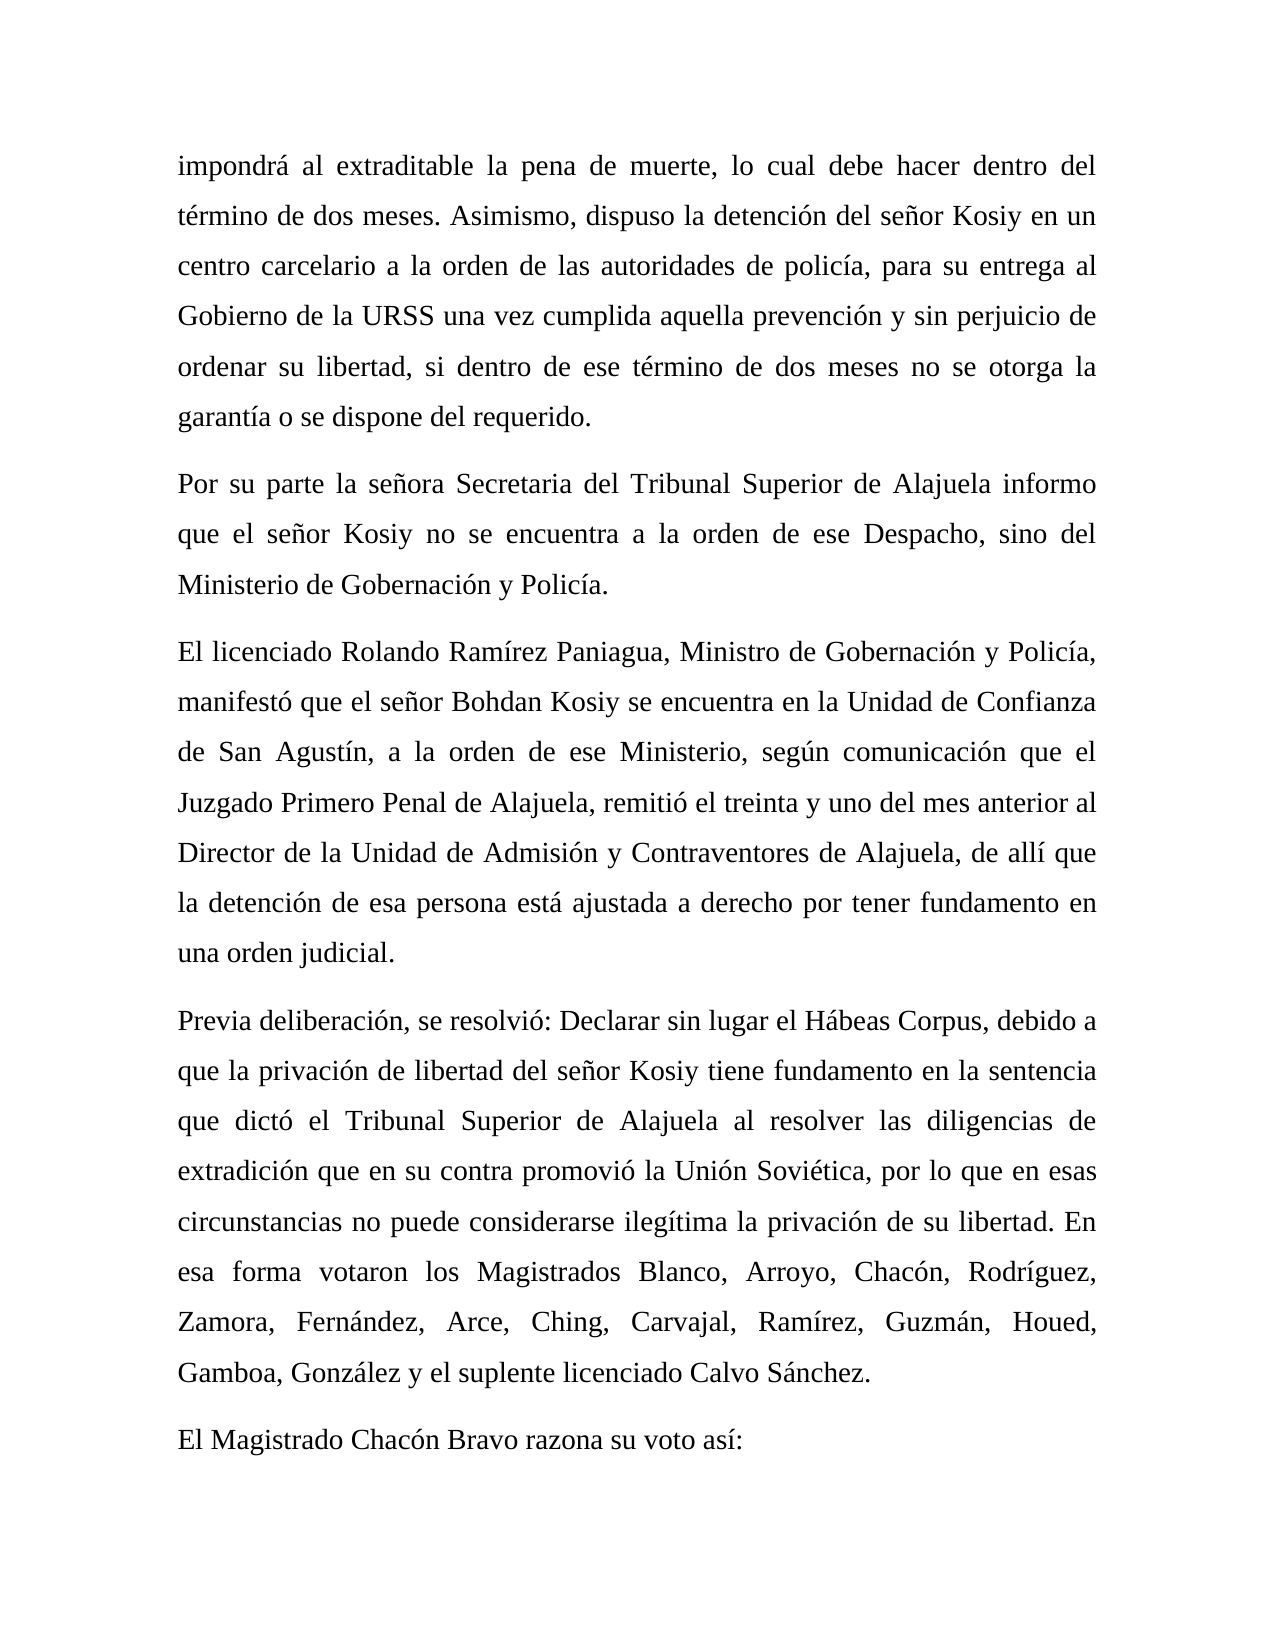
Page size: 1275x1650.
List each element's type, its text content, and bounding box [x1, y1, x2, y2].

text El licenciado Rolando Ramírez Paniagua, Ministro de Gobernación y Policía, manifestó que el señor Bohdan Kosiy se encuentra en la Unidad de Confianza de San Agustín, a la orden de ese Ministerio, según comunicación que el Juzgado Primero Penal de Alajuela, remitió el treinta y uno del mes anterior al Director de la Unidad de Admisión y Contraventores de Alajuela, de allí que la detención de esa persona está ajustada a derecho por tener fundamento en una orden judicial. [177, 634, 1098, 969]
text Previa deliberación, se resolvió: Declarar sin lugar el Hábeas Corpus, debido a que la privación de libertad del señor Kosiy tiene fundamento en la sentencia que dictó el Tribunal Superior de Alajuela al resolver las diligencias de extradición que en su contra promovió la Unión Soviética, por lo que en esas circunstancias no puede considerarse ilegítima la privación de su libertad. En esa forma votaron los Magistrados Blanco, Arroyo, Chacón, Rodríguez, Zamora, Fernández, Arce, Ching, Carvajal, Ramírez, Guzmán, Houed, Gamboa, González y el suplente licenciado Calvo Sánchez. [177, 1003, 1098, 1388]
text Por su parte la señora Secretaria del Tribunal Superior de Alajuela informo que el señor Kosiy no se encuentra a la orden de ese Despacho, sino del Ministerio de Gobernación y Policía. [177, 466, 1098, 600]
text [177, 148, 1098, 433]
text El Magistrado Chacón Bravo razona su voto así: [177, 1422, 1098, 1455]
